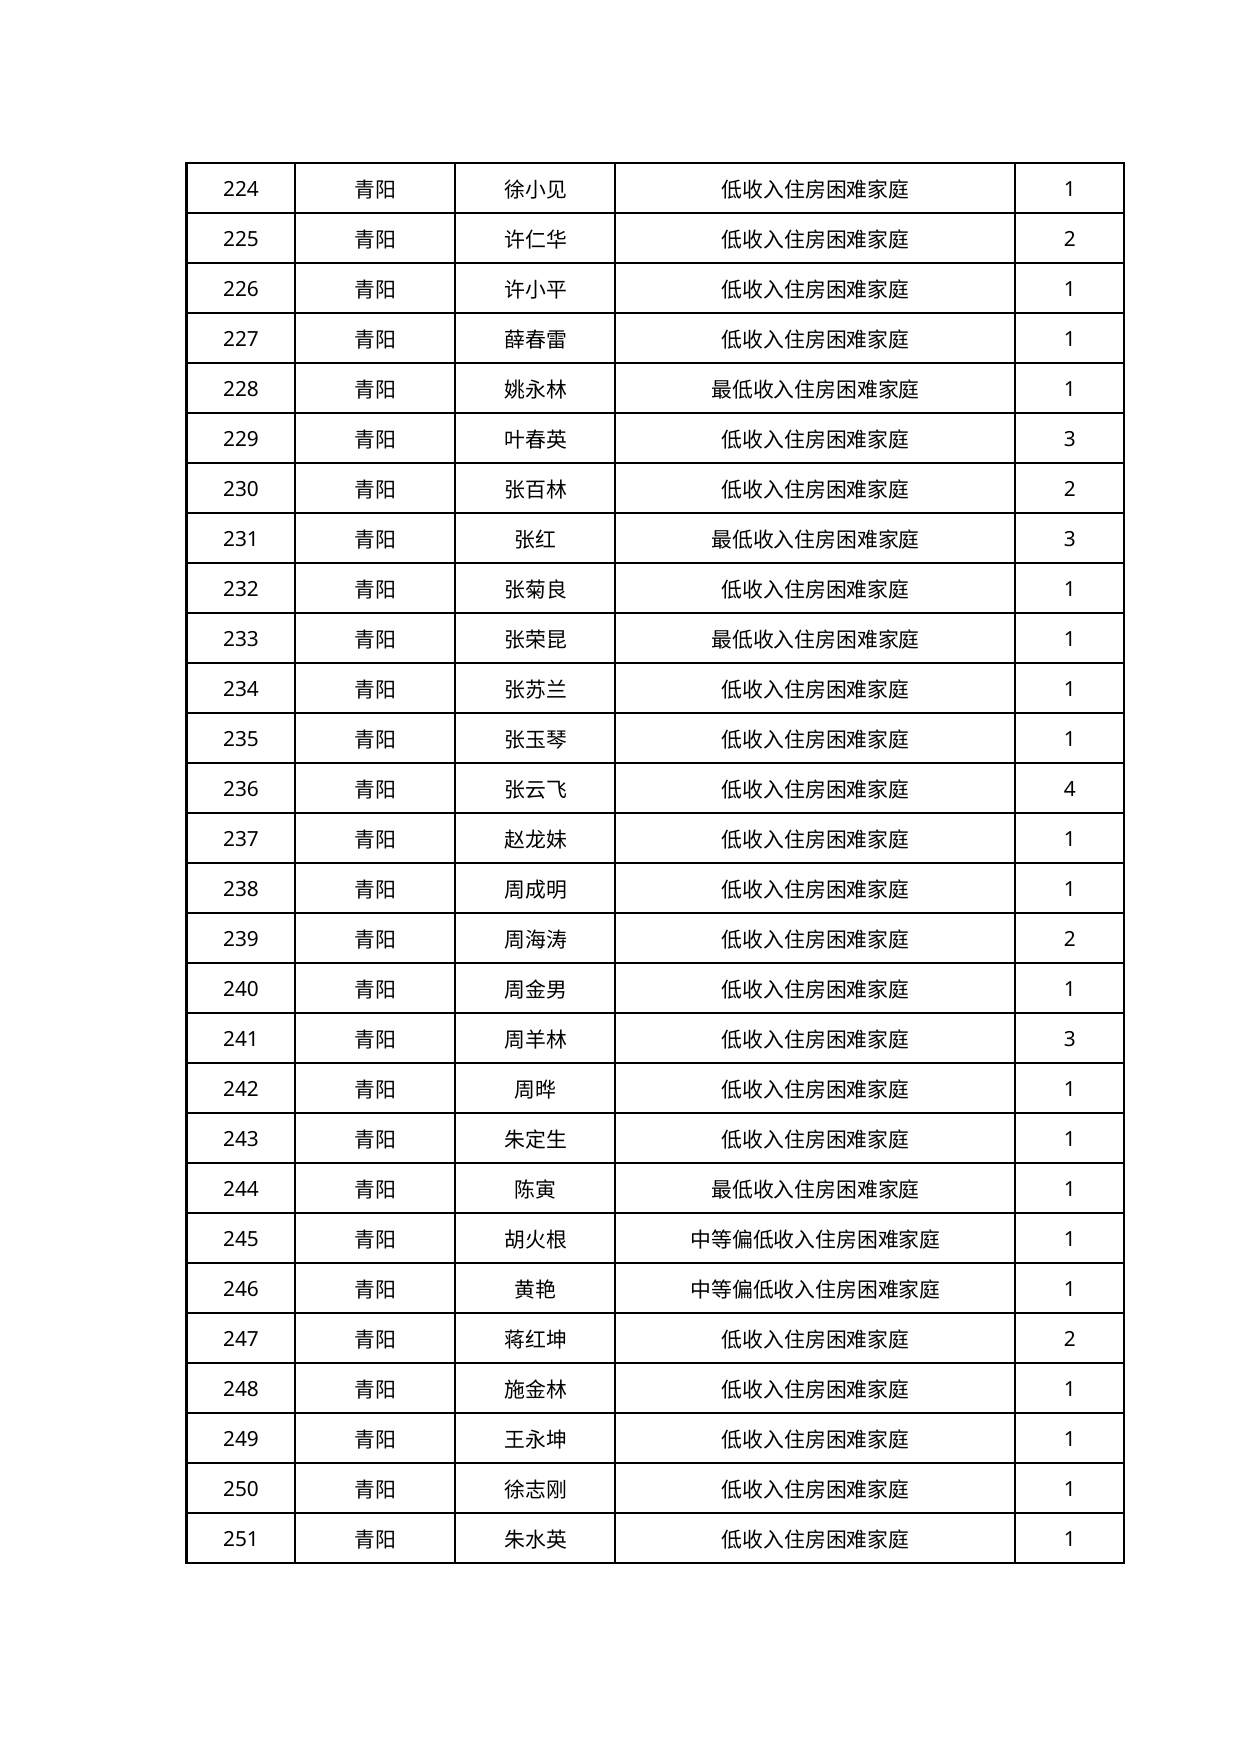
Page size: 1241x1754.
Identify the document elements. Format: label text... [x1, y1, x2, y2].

table_cell 231 [188, 514, 294, 562]
table_cell 低收入住房困难家庭 [616, 914, 1014, 962]
table_cell 青阳 [296, 1314, 454, 1362]
table_cell 1 [1016, 1114, 1123, 1162]
table_cell 施金林 [456, 1364, 614, 1412]
table_cell 1 [1016, 364, 1123, 412]
table_cell 236 [188, 764, 294, 812]
table_cell 王永坤 [456, 1414, 614, 1462]
table_cell 青阳 [296, 414, 454, 462]
table_cell 最低收入住房困难家庭 [616, 364, 1014, 412]
table_cell 徐小见 [456, 164, 614, 212]
table_cell 青阳 [296, 964, 454, 1012]
table_cell 2 [1016, 1314, 1123, 1362]
table_cell 232 [188, 564, 294, 612]
table_cell 青阳 [296, 1214, 454, 1262]
table_cell 张云飞 [456, 764, 614, 812]
table_cell 230 [188, 464, 294, 512]
table_cell 低收入住房困难家庭 [616, 1014, 1014, 1062]
table_cell 低收入住房困难家庭 [616, 964, 1014, 1012]
table_cell 徐志刚 [456, 1464, 614, 1512]
table_cell 低收入住房困难家庭 [616, 264, 1014, 312]
table_cell 250 [188, 1464, 294, 1512]
table_cell 低收入住房困难家庭 [616, 1514, 1014, 1562]
table_cell 周成明 [456, 864, 614, 912]
table_cell 238 [188, 864, 294, 912]
table_cell 青阳 [296, 264, 454, 312]
table_cell 低收入住房困难家庭 [616, 1064, 1014, 1112]
table_cell 247 [188, 1314, 294, 1362]
table_cell 1 [1016, 1364, 1123, 1412]
table_cell 1 [1016, 1264, 1123, 1312]
table_cell 张红 [456, 514, 614, 562]
table_cell 227 [188, 314, 294, 362]
table_cell 青阳 [296, 1464, 454, 1512]
table_cell 青阳 [296, 1514, 454, 1562]
table_cell 3 [1016, 514, 1123, 562]
table_cell 1 [1016, 664, 1123, 712]
table_cell 许仁华 [456, 214, 614, 262]
table_cell 张苏兰 [456, 664, 614, 712]
table_cell 1 [1016, 814, 1123, 862]
table_cell 1 [1016, 614, 1123, 662]
table_cell 224 [188, 164, 294, 212]
table_cell 233 [188, 614, 294, 662]
table_cell 1 [1016, 164, 1123, 212]
table_cell 青阳 [296, 1164, 454, 1212]
table_cell 2 [1016, 914, 1123, 962]
table_cell 低收入住房困难家庭 [616, 164, 1014, 212]
table_cell 张荣昆 [456, 614, 614, 662]
table_cell 1 [1016, 1414, 1123, 1462]
table_cell 低收入住房困难家庭 [616, 864, 1014, 912]
table_cell 低收入住房困难家庭 [616, 814, 1014, 862]
table_cell 低收入住房困难家庭 [616, 1314, 1014, 1362]
table_cell 赵龙妹 [456, 814, 614, 862]
table_cell 周羊林 [456, 1014, 614, 1062]
table_cell 低收入住房困难家庭 [616, 564, 1014, 612]
table_cell 239 [188, 914, 294, 962]
table_cell 叶春英 [456, 414, 614, 462]
table_cell 4 [1016, 764, 1123, 812]
table_cell 3 [1016, 414, 1123, 462]
table_cell 228 [188, 364, 294, 412]
table_cell 周海涛 [456, 914, 614, 962]
table_cell 低收入住房困难家庭 [616, 764, 1014, 812]
table_cell 1 [1016, 1214, 1123, 1262]
table_cell 最低收入住房困难家庭 [616, 1164, 1014, 1212]
table_cell 中等偏低收入住房困难家庭 [616, 1214, 1014, 1262]
table_cell 低收入住房困难家庭 [616, 464, 1014, 512]
table_cell 中等偏低收入住房困难家庭 [616, 1264, 1014, 1312]
table_cell 陈寅 [456, 1164, 614, 1212]
table_cell 低收入住房困难家庭 [616, 714, 1014, 762]
table_cell 1 [1016, 864, 1123, 912]
table_cell 低收入住房困难家庭 [616, 314, 1014, 362]
table_cell 低收入住房困难家庭 [616, 1414, 1014, 1462]
table_cell 251 [188, 1514, 294, 1562]
table_cell 1 [1016, 314, 1123, 362]
table_cell 张百林 [456, 464, 614, 512]
table_cell 青阳 [296, 914, 454, 962]
table_cell 青阳 [296, 164, 454, 212]
table_cell 青阳 [296, 564, 454, 612]
table_cell 1 [1016, 1464, 1123, 1512]
table_cell 3 [1016, 1014, 1123, 1062]
table_cell 青阳 [296, 614, 454, 662]
table_cell 1 [1016, 964, 1123, 1012]
table_cell 低收入住房困难家庭 [616, 1114, 1014, 1162]
table_cell 朱水英 [456, 1514, 614, 1562]
table_cell 蒋红坤 [456, 1314, 614, 1362]
table_cell 青阳 [296, 1264, 454, 1312]
table_cell 低收入住房困难家庭 [616, 664, 1014, 712]
table_cell 1 [1016, 564, 1123, 612]
table_cell 234 [188, 664, 294, 712]
table_cell 低收入住房困难家庭 [616, 414, 1014, 462]
table_cell 低收入住房困难家庭 [616, 1364, 1014, 1412]
table_cell 1 [1016, 1514, 1123, 1562]
table_cell 青阳 [296, 1364, 454, 1412]
table_cell 姚永林 [456, 364, 614, 412]
table_cell 胡火根 [456, 1214, 614, 1262]
table_cell 1 [1016, 1164, 1123, 1212]
table_cell 青阳 [296, 1114, 454, 1162]
table_cell 青阳 [296, 864, 454, 912]
table_cell 1 [1016, 264, 1123, 312]
table_cell 朱定生 [456, 1114, 614, 1162]
table_cell 2 [1016, 464, 1123, 512]
table_cell 青阳 [296, 214, 454, 262]
table_cell 1 [1016, 714, 1123, 762]
table_cell 226 [188, 264, 294, 312]
table_cell 最低收入住房困难家庭 [616, 614, 1014, 662]
table_cell 246 [188, 1264, 294, 1312]
table_cell 张菊良 [456, 564, 614, 612]
table_cell 245 [188, 1214, 294, 1262]
table_cell 2 [1016, 214, 1123, 262]
table_cell 244 [188, 1164, 294, 1212]
table_cell 青阳 [296, 514, 454, 562]
table_cell 许小平 [456, 264, 614, 312]
table_cell 1 [1016, 1064, 1123, 1112]
table_cell 青阳 [296, 314, 454, 362]
table_cell 青阳 [296, 1014, 454, 1062]
table_cell 薛春雷 [456, 314, 614, 362]
table_cell 229 [188, 414, 294, 462]
table_cell 235 [188, 714, 294, 762]
table_cell 青阳 [296, 764, 454, 812]
table_cell 青阳 [296, 1064, 454, 1112]
table_cell 周金男 [456, 964, 614, 1012]
table_cell 249 [188, 1414, 294, 1462]
table_cell 225 [188, 214, 294, 262]
table_cell 青阳 [296, 364, 454, 412]
table_cell 243 [188, 1114, 294, 1162]
table_cell 青阳 [296, 464, 454, 512]
table_cell 张玉琴 [456, 714, 614, 762]
table_cell 青阳 [296, 664, 454, 712]
table_cell 248 [188, 1364, 294, 1412]
table_cell 周晔 [456, 1064, 614, 1112]
table_cell 242 [188, 1064, 294, 1112]
table_cell 241 [188, 1014, 294, 1062]
table_cell 240 [188, 964, 294, 1012]
table_cell 青阳 [296, 814, 454, 862]
table_cell 237 [188, 814, 294, 862]
table_cell 青阳 [296, 714, 454, 762]
table_cell 低收入住房困难家庭 [616, 1464, 1014, 1512]
table_cell 黄艳 [456, 1264, 614, 1312]
table_cell 低收入住房困难家庭 [616, 214, 1014, 262]
table_cell 青阳 [296, 1414, 454, 1462]
table_cell 最低收入住房困难家庭 [616, 514, 1014, 562]
